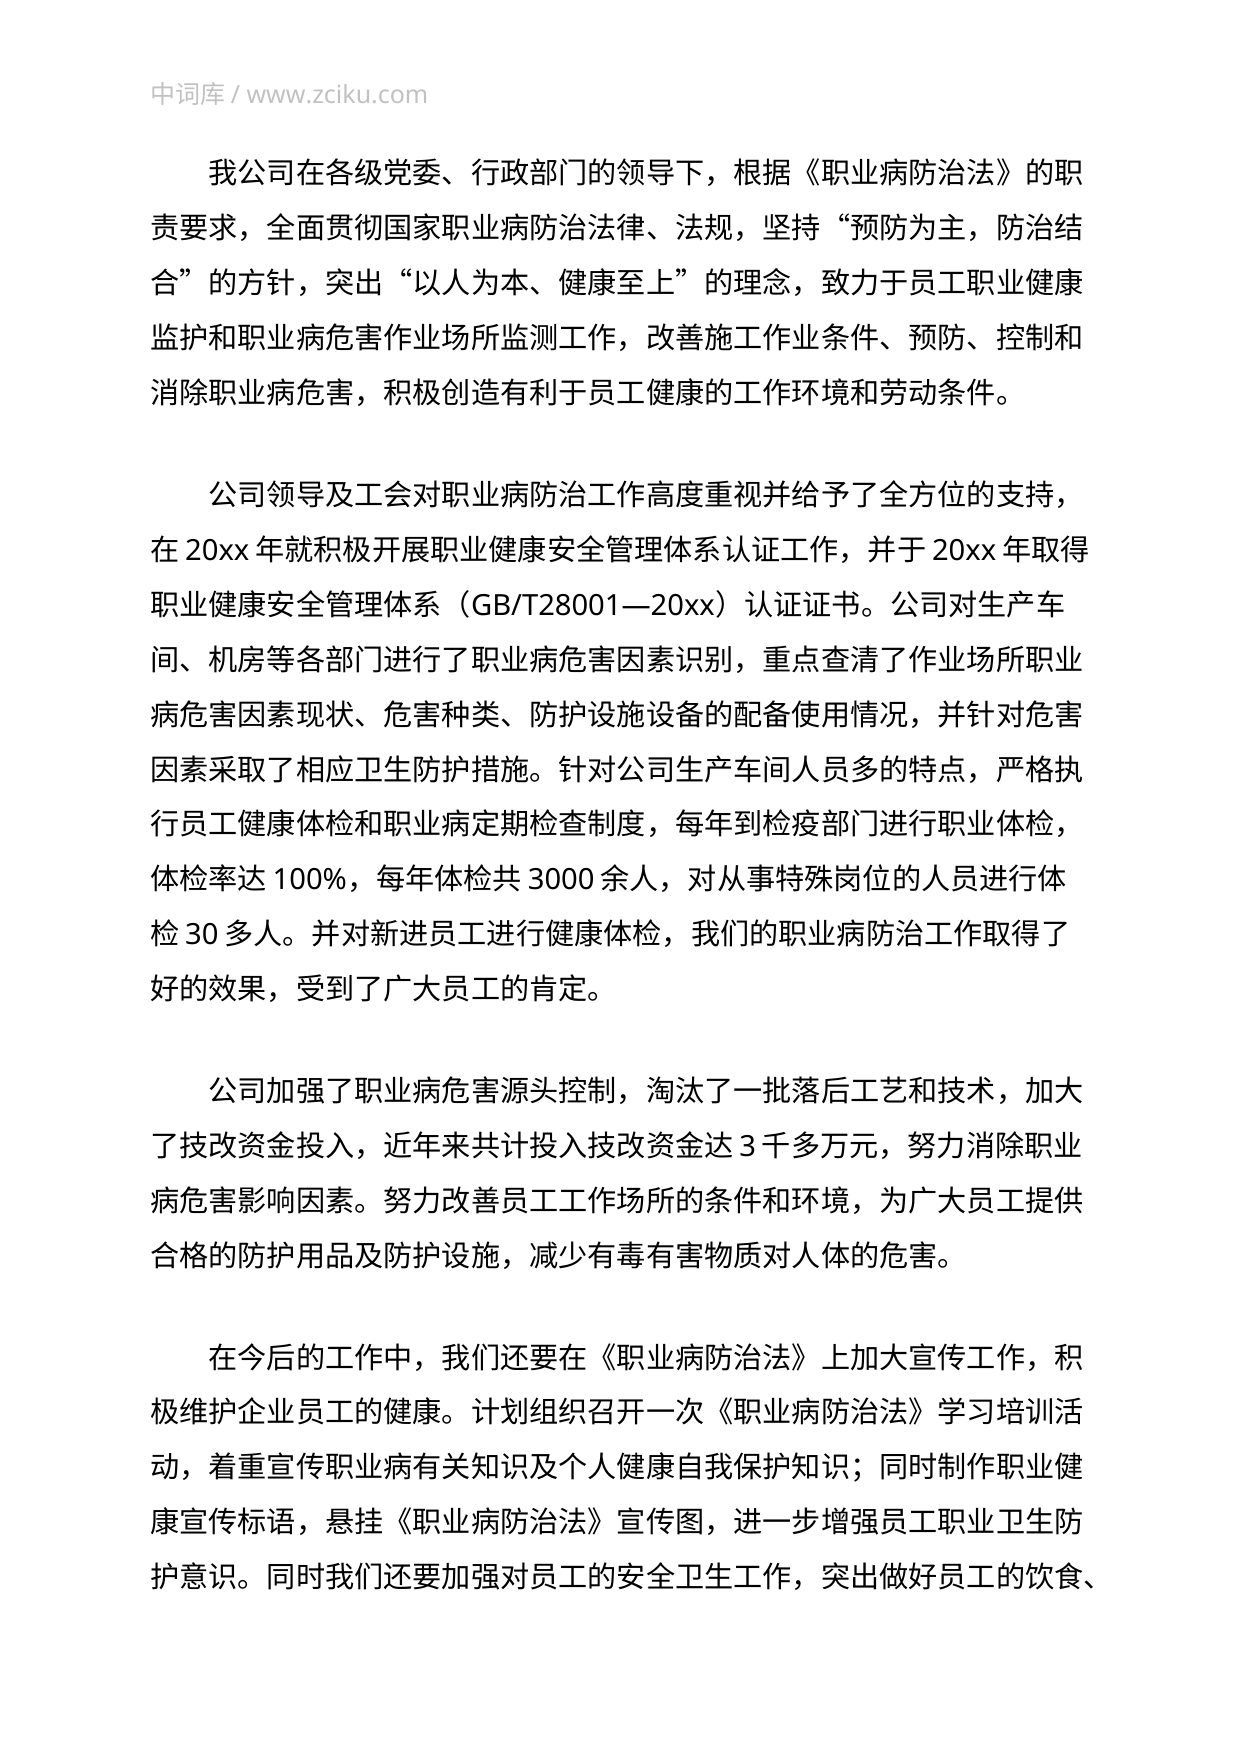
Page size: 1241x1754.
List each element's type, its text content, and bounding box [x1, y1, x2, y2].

text 公司加强了职业病危害源头控制，淘汰了一批落后工艺和技术，加大了技改资金投入，近年来共计投入技改资金达3千多万元，努力消除职业病危害影响因素。努力改善员工工作场所的条件和环境，为广大员工提供合格的防护用品及防护设施，减少有毒有害物质对人体的危害。 [150, 1068, 1090, 1275]
text 公司领导及工会对职业病防治工作高度重视并给予了全方位的支持，在20xx年就积极开展职业健康安全管理体系认证工作，并于20xx年取得职业健康安全管理体系（GB/T28001—20xx）认证证书。公司对生产车间、机房等各部门进行了职业病危害因素识别，重点查清了作业场所职业病危害因素现状、危害种类、防护设施设备的配备使用情况，并针对危害因素采取了相应卫生防护措施。针对公司生产车间人员多的特点，严格执行员工健康体检和职业病定期检查制度，每年到检疫部门进行职业体检，体检率达100%，每年体检共3000余人，对从事特殊岗位的人员进行体检30多人。并对新进员工进行健康体检，我们的职业病防治工作取得了好的效果，受到了广大员工的肯定。 [150, 471, 1090, 1008]
text 我公司在各级党委、行政部门的领导下，根据《职业病防治法》的职责要求，全面贯彻国家职业病防治法律、法规，坚持“预防为主，防治结合”的方针，突出“以人为本、健康至上”的理念，致力于员工职业健康监护和职业病危害作业场所监测工作，改善施工作业条件、预防、控制和消除职业病危害，积极创造有利于员工健康的工作环境和劳动条件。 [150, 150, 1090, 412]
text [150, 1334, 1090, 1596]
